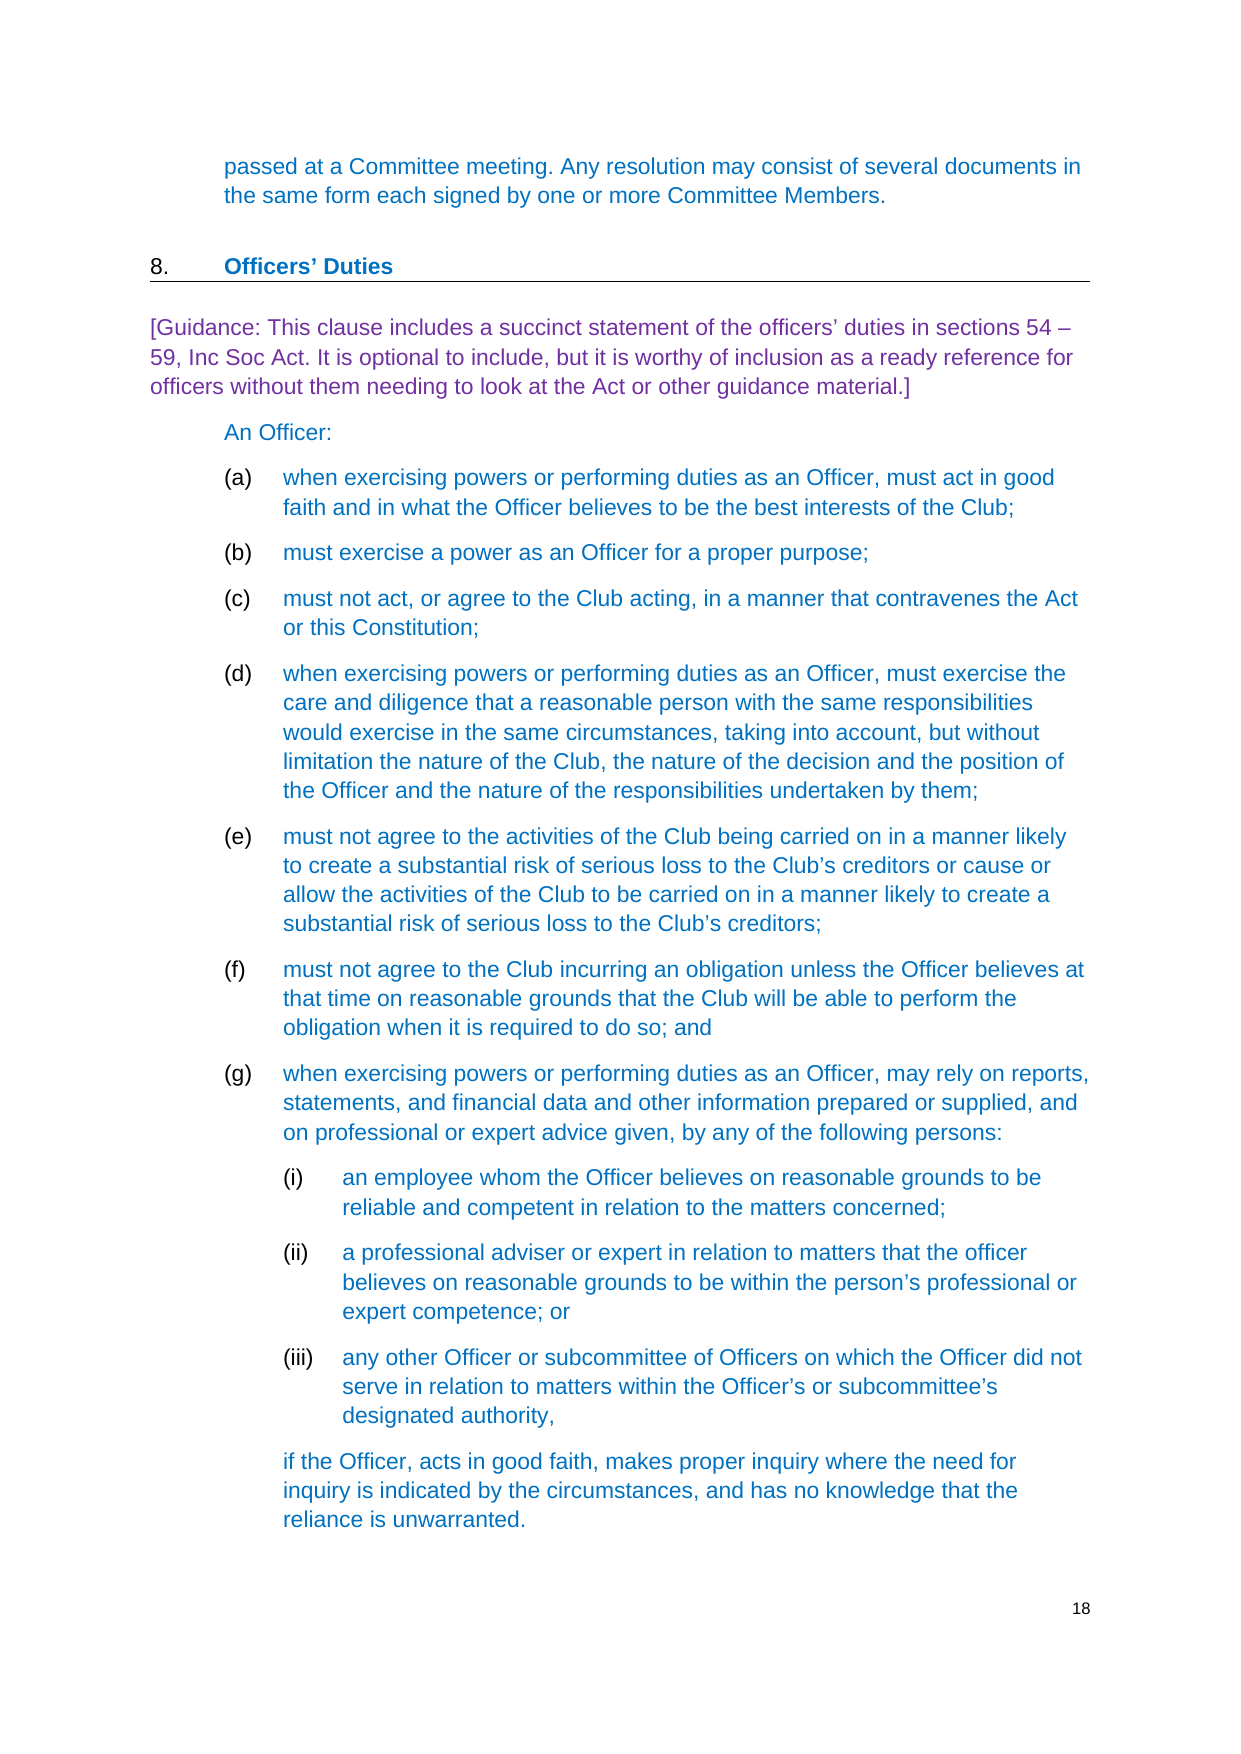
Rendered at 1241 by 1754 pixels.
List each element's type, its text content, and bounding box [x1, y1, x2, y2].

subtitle must not act, or agree to the Club acting, in a manner that contravenes the Act or this Constitution; [224, 582, 1090, 641]
subtitle Officers’ Duties [150, 250, 1090, 281]
subtitle if the Officer, acts in good faith, makes proper inquiry where the need for inquiry is indicated by the circumstances, and has no knowledge that the reliance is unwarranted. [283, 1445, 1090, 1532]
subtitle a professional adviser or expert in relation to matters that the officer believes on reasonable grounds to be within the person’s professional or expert competence; or [283, 1236, 1090, 1324]
subtitle when exercising powers or performing duties as an Officer, must act in good faith and in what the Officer believes to be the best interests of the Club; [224, 461, 1090, 520]
subtitle must exercise a power as an Officer for a proper purpose; [224, 536, 1090, 566]
subtitle any other Officer or subcommittee of Officers on which the Officer did not serve in relation to matters within the Officer’s or subcommittee’s designated authority, [283, 1341, 1090, 1428]
subtitle An Officer: [224, 416, 1090, 445]
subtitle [150, 150, 1090, 208]
subtitle [Guidance: This clause includes a succinct statement of the officers’ duties in sections 54 – 59, Inc Soc Act. It is optional to include, but it is worthy of inclusion as a ready reference for officers without them needing to look at the Act or other guidance material.] [150, 311, 1090, 399]
subtitle must not agree to the Club incurring an obligation unless the Officer believes at that time on reasonable grounds that the Club will be able to perform the obligation when it is required to do so; and [224, 953, 1090, 1041]
subtitle when exercising powers or performing duties as an Officer, may rely on reports, statements, and financial data and other information prepared or supplied, and on professional or expert advice given, by any of the following persons: [224, 1057, 1090, 1145]
subtitle an employee whom the Officer believes on reasonable grounds to be reliable and competent in relation to the matters concerned; [283, 1161, 1090, 1220]
subtitle when exercising powers or performing duties as an Officer, must exercise the care and diligence that a reasonable person with the same responsibilities would exercise in the same circumstances, taking into account, but without limitation the nature of the Club, the nature of the decision and the position of the Officer and the nature of the responsibilities undertaken by them; [224, 657, 1090, 803]
subtitle must not agree to the activities of the Club being carried on in a manner likely to create a substantial risk of serious loss to the Club’s creditors or cause or allow the activities of the Club to be carried on in a manner likely to create a substantial risk of serious loss to the Club’s creditors; [224, 820, 1090, 936]
